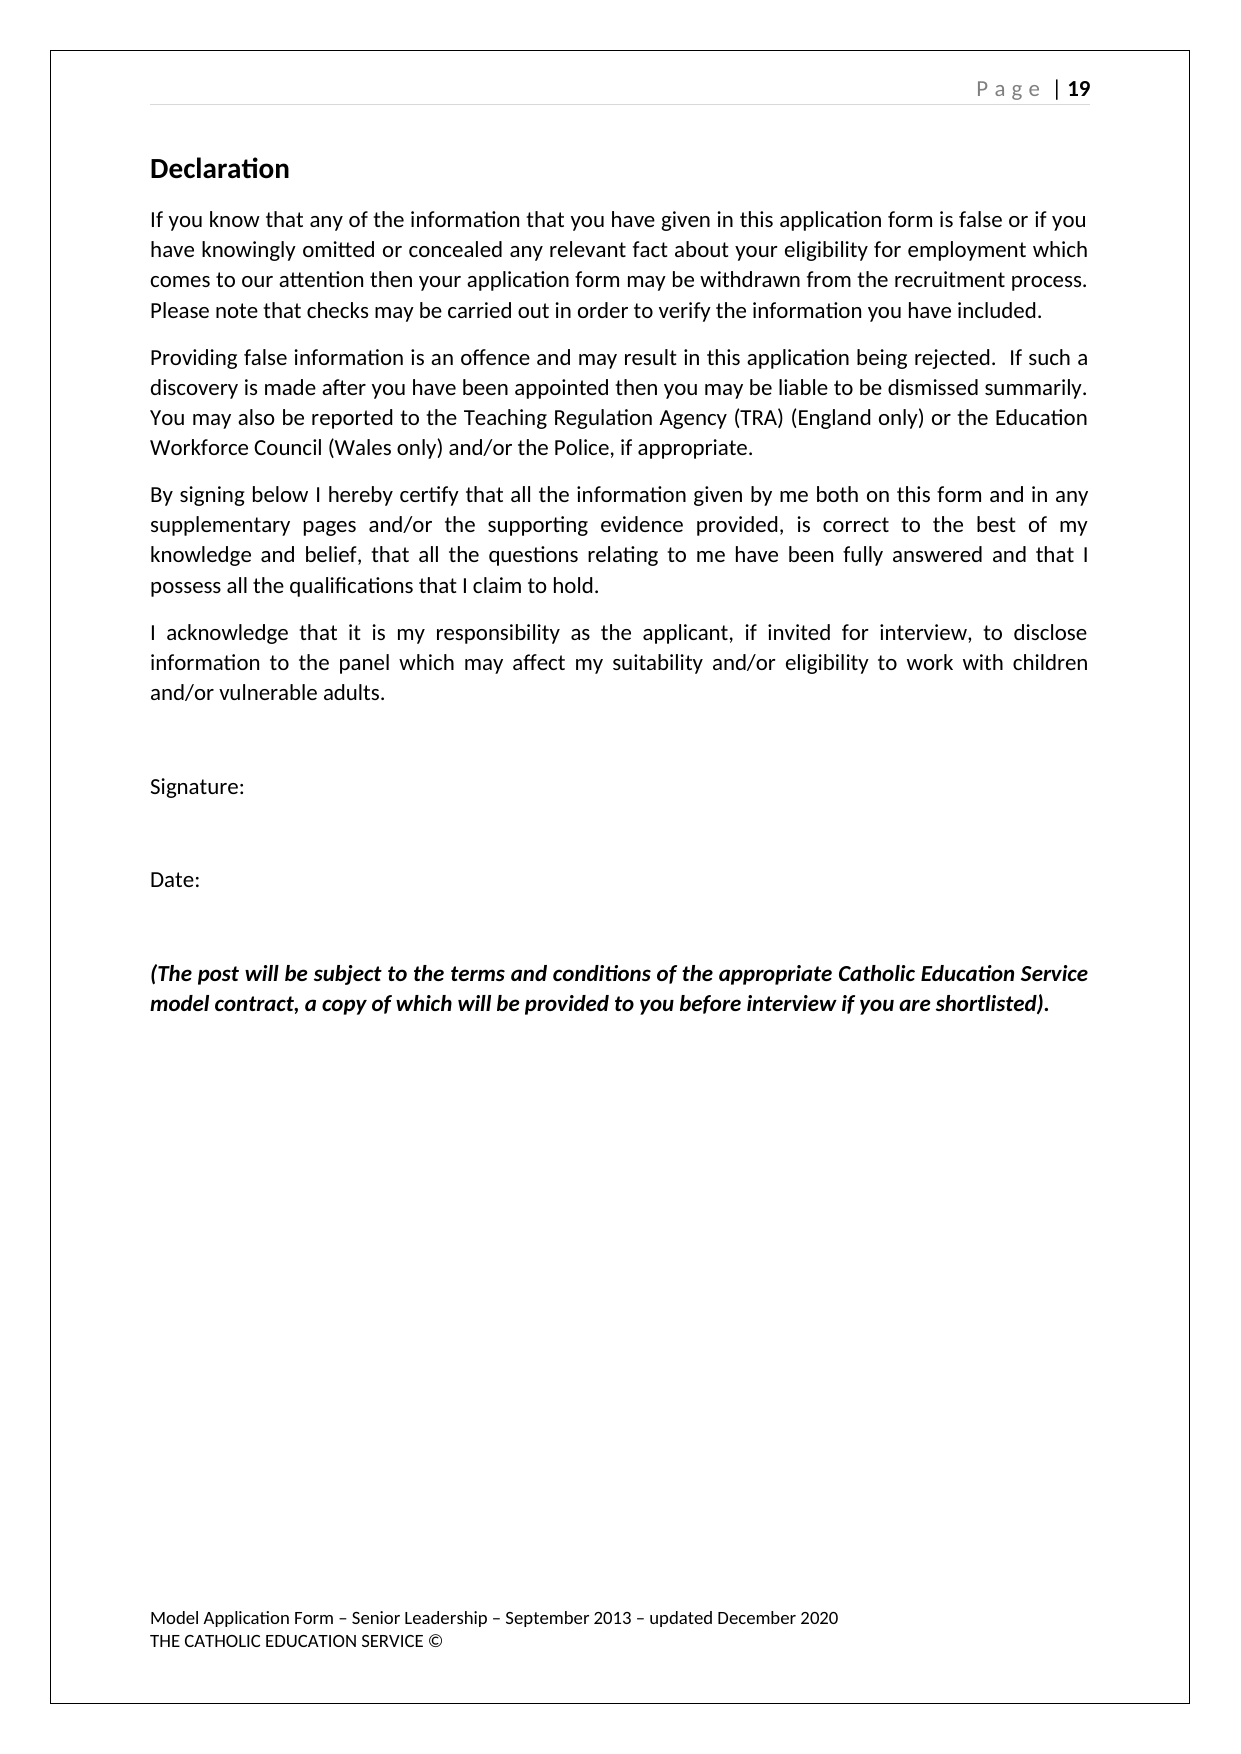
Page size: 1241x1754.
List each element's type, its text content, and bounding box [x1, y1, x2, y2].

text Signature: [150, 772, 1090, 800]
text I acknowledge that it is my responsibility as the applicant, if invited for interview, to disclose information to the panel which may affect my suitability and/or eligibility to work with children and/or vulnerable adults. [150, 618, 1090, 706]
text (The post will be subject to the terms and conditions of the appropriate Catholic Education Service model contract, a copy of which will be provided to you before interview if you are shortlisted). [150, 959, 1090, 1017]
text Date: [150, 866, 1090, 893]
text If you know that any of the information that you have given in this application form is false or if you have knowingly omitted or concealed any relevant fact about your eligibility for employment which comes to our attention then your application form may be withdrawn from the recruitment process. Please note that checks may be carried out in order to verify the information you have included. [150, 205, 1090, 324]
text By signing below I hereby certify that all the information given by me both on this form and in any supplementary pages and/or the supporting evidence provided, is correct to the best of my knowledge and belief, that all the questions relating to me have been fully answered and that I possess all the qualifications that I claim to hold. [150, 480, 1090, 599]
text Providing false information is an offence and may result in this application being rejected. If such a discovery is made after you have been appointed then you may be liable to be dismissed summarily. You may also be reported to the Teaching Regulation Agency (TRA) (England only) or the Education Workforce Council (Wales only) and/or the Police, if appropriate. [150, 343, 1090, 461]
text Declaration [150, 150, 1090, 186]
